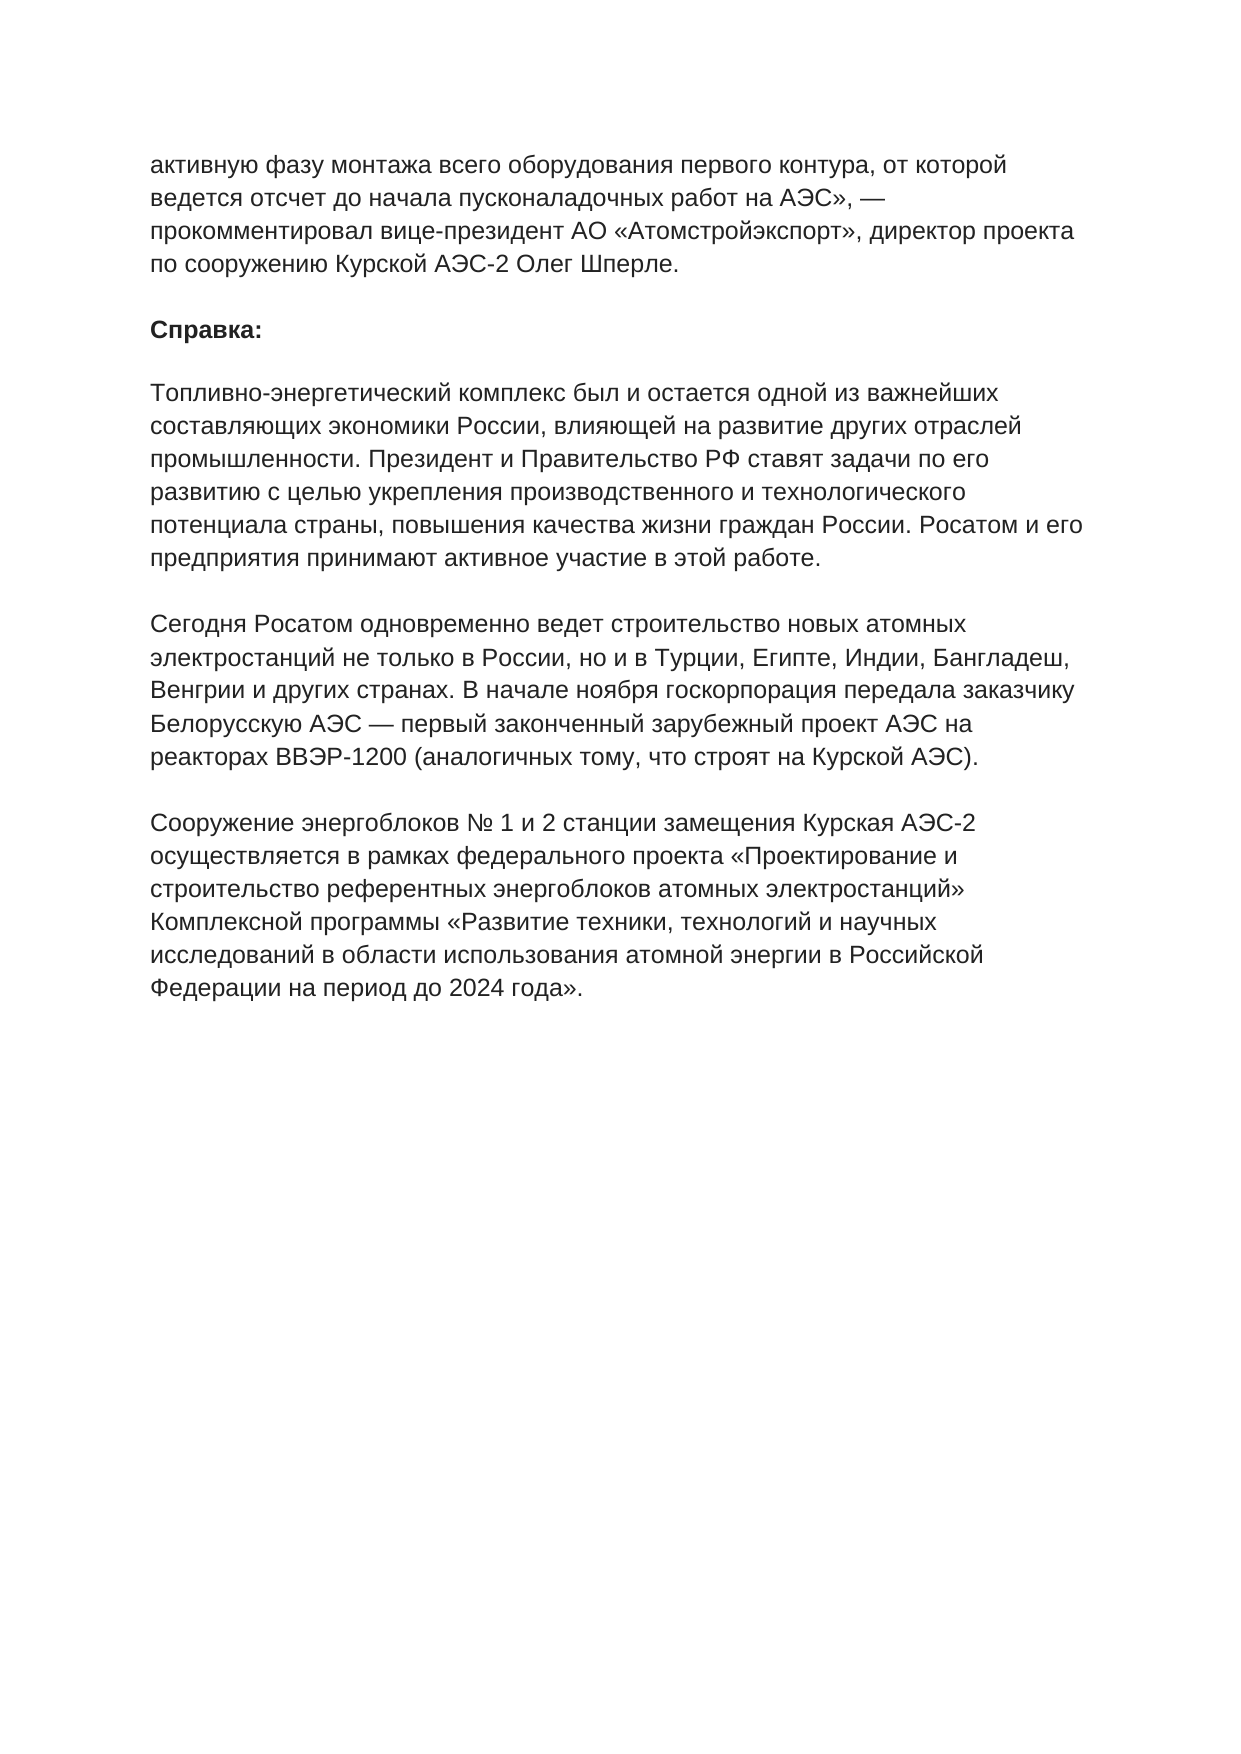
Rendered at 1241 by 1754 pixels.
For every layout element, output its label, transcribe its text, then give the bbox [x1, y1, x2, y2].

text Сегодня Росатом одновременно ведет строительство новых атомных электростанций не только в России, но и в Турции, Египте, Индии, Бангладеш, Венгрии и других странах. В начале ноября госкорпорация передала заказчику Белорусскую АЭС — первый законченный зарубежный проект АЭС на реакторах ВВЭР-1200 (аналогичных тому, что строят на Курской АЭС). [150, 609, 1090, 770]
text Справка: [150, 315, 1090, 344]
text Топливно-энергетический комплекс был и остается одной из важнейших составляющих экономики России, влияющей на развитие других отраслей промышленности. Президент и Правительство РФ ставят задачи по его развитию с целью укрепления производственного и технологического потенциала страны, повышения качества жизни граждан России. Росатом и его предприятия принимают активное участие в этой работе. [150, 378, 1090, 572]
text Сооружение энергоблоков № 1 и 2 станции замещения Курская АЭС-2 осуществляется в рамках федерального проекта «Проектирование и строительство референтных энергоблоков атомных электростанций» Комплексной программы «Развитие техники, технологий и научных исследований в области использования атомной энергии в Российской Федерации на период до 2024 года». [150, 808, 1090, 1001]
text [150, 150, 1090, 278]
